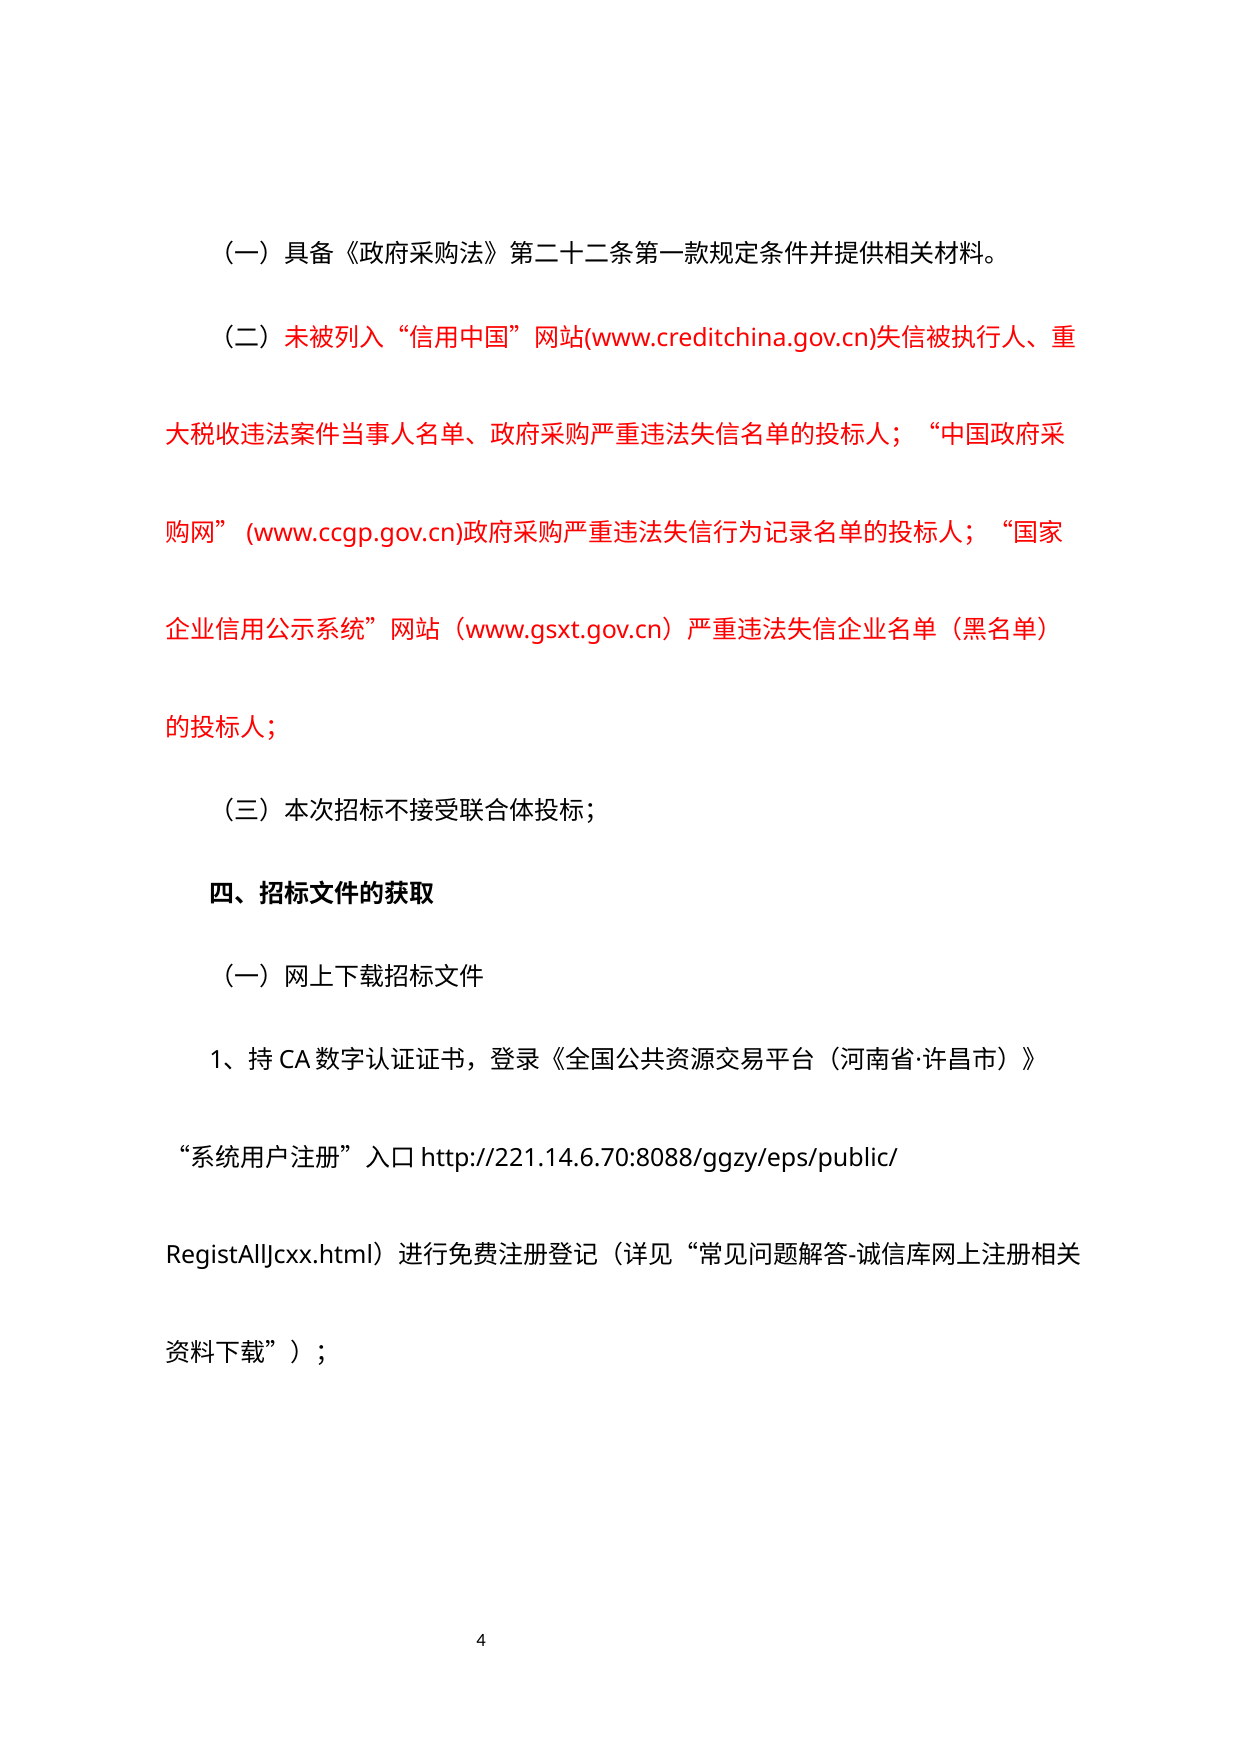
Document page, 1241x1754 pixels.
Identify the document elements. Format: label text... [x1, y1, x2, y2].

text （三）本次招标不接受联合体投标； [165, 776, 1087, 841]
text （一）网上下载招标文件 [165, 942, 1087, 1007]
text 1、持CA数字认证证书，登录《全国公共资源交易平台（河南省·许昌市）》“系统用户注册”入口http://221.14.6.70:8088/ggzy/eps/public/RegistAllJcxx.html）进行免费注册登记（详见“常见问题解答-诚信库网上注册相关资料下载”）； [165, 1025, 1087, 1383]
text （一）具备《政府采购法》第二十二条第一款规定条件并提供相关材料。 [165, 219, 1087, 284]
text 四、招标文件的获取 [165, 859, 1087, 924]
text （二）未被列入“信用中国”网站(www.creditchina.gov.cn)失信被执行人、重大税收违法案件当事人名单、政府采购严重违法失信名单的投标人；“中国政府采购网” (www.ccgp.gov.cn)政府采购严重违法失信行为记录名单的投标人；“国家企业信用公示系统”网站（www.gsxt.gov.cn）严重违法失信企业名单（黑名单）的投标人； [165, 303, 1087, 758]
